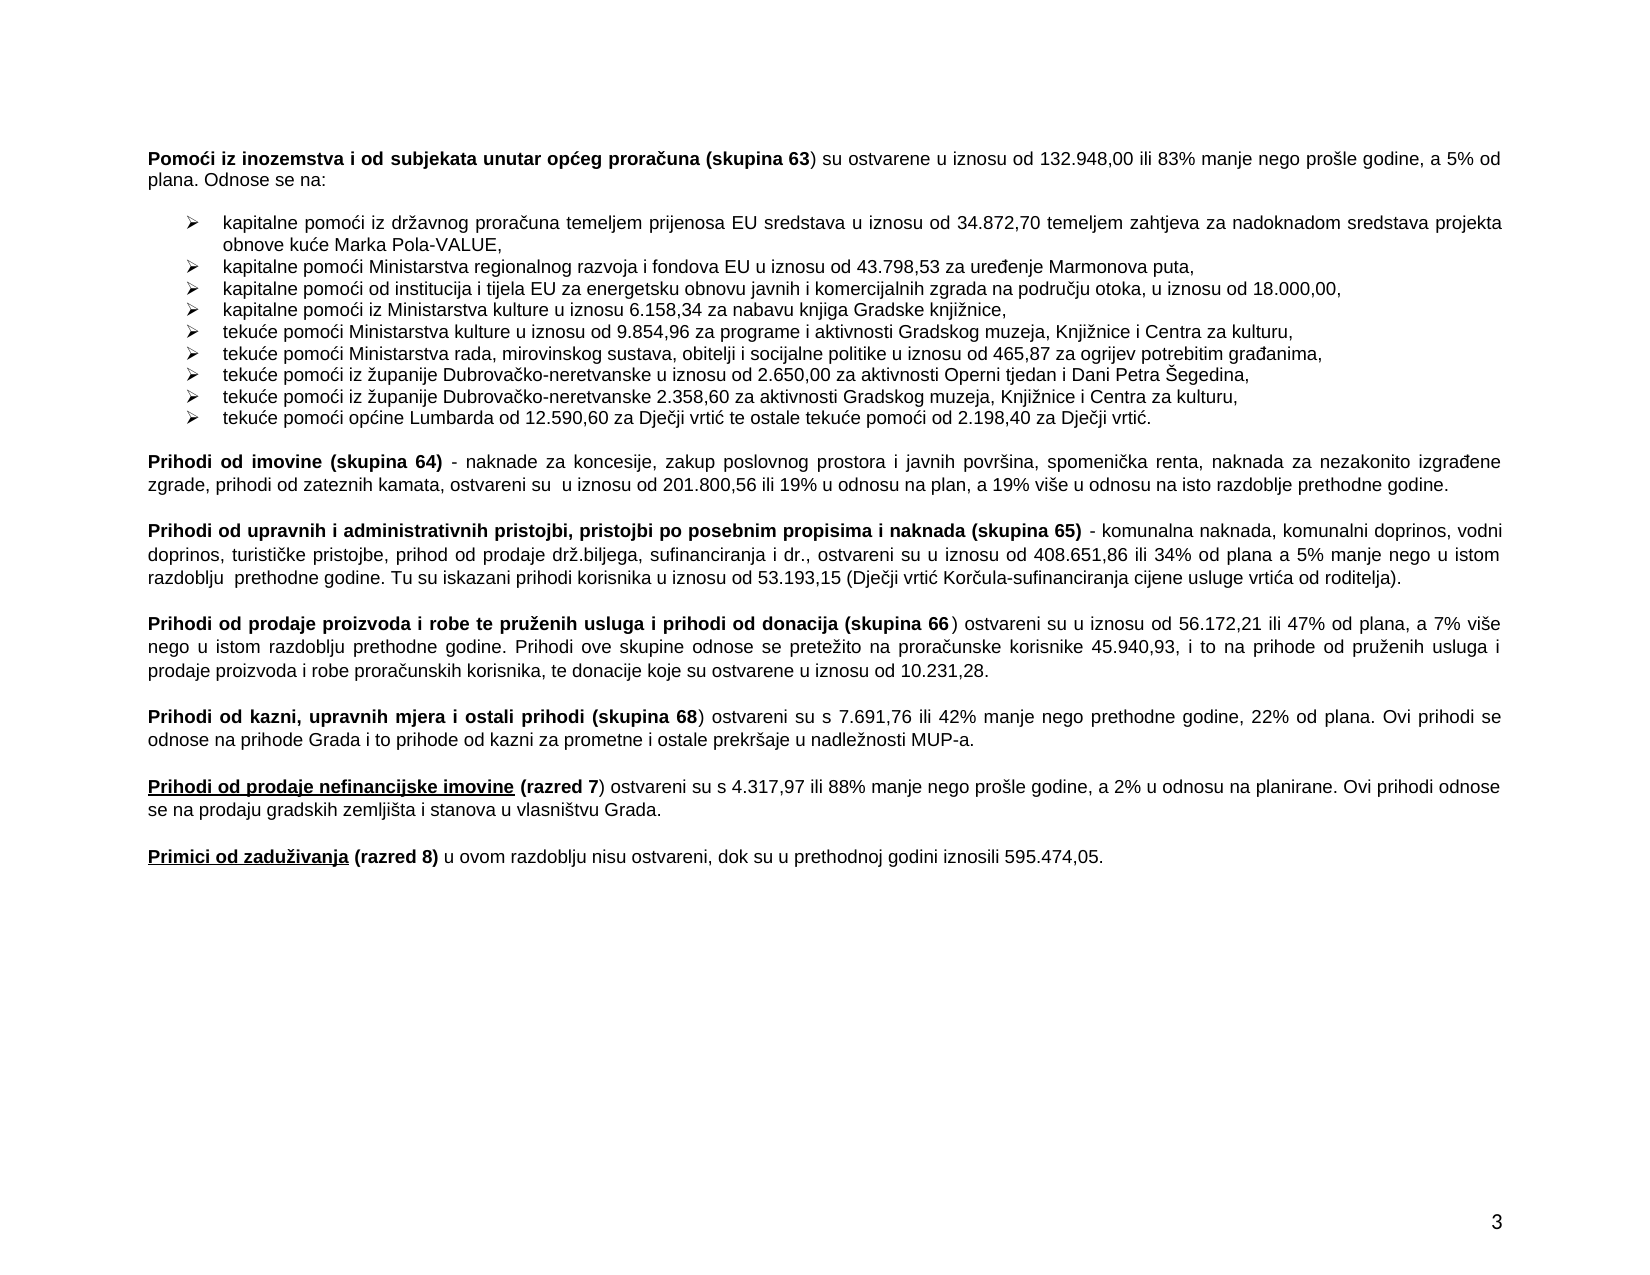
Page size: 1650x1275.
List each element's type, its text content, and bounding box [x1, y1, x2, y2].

text Prihodi od kazni, upravnih mjera i ostali prihodi (skupina 68) ostvareni su s 7.691,76 ili 42% manje nego prethodne godine, 22% od plana. Ovi prihodi se odnose na prihode Grada i to prihode od kazni za prometne i ostale prekršaje u nadležnosti MUP-a. [148, 706, 1502, 751]
text Pomoći iz inozemstva i od subjekata unutar općeg proračuna (skupina 63) su ostvarene u iznosu od 132.948,00 ili 83% manje nego prošle godine, a 5% od plana. Odnose se na: [148, 148, 1502, 191]
list tekuće pomoći Ministarstva rada, mirovinskog sustava, obitelji i socijalne politike u iznosu od 465,87 za ogrijev potrebitim građanima, [185, 342, 1502, 364]
text Prihodi od imovine (skupina 64) - naknade za koncesije, zakup poslovnog prostora i javnih površina, spomenička renta, naknada za nezakonito izgrađene zgrade, prihodi od zateznih kamata, ostvareni su u iznosu od 201.800,56 ili 19% u odnosu na plan, a 19% više u odnosu na isto razdoblje prethodne godine. [148, 451, 1502, 495]
list kapitalne pomoći iz Ministarstva kulture u iznosu 6.158,34 za nabavu knjiga Gradske knjižnice, [185, 299, 1502, 321]
text Prihodi od prodaje proizvoda i robe te pruženih usluga i prihodi od donacija (skupina 66) ostvareni su u iznosu od 56.172,21 ili 47% od plana, a 7% više nego u istom razdoblju prethodne godine. Prihodi ove skupine odnose se pretežito na proračunske korisnike 45.940,93, i to na prihode od pruženih usluga i prodaje proizvoda i robe proračunskih korisnika, te donacije koje su ostvarene u iznosu od 10.231,28. [148, 613, 1502, 681]
text Prihodi od prodaje nefinancijske imovine (razred 7) ostvareni su s 4.317,97 ili 88% manje nego prošle godine, a 2% u odnosu na planirane. Ovi prihodi odnose se na prodaju gradskih zemljišta i stanova u vlasništvu Grada. [148, 776, 1502, 821]
text Prihodi od upravnih i administrativnih pristojbi, pristojbi po posebnim propisima i naknada (skupina 65) - komunalna naknada, komunalni doprinos, vodni doprinos, turističke pristojbe, prihod od prodaje drž.biljega, sufinanciranja i dr., ostvareni su u iznosu od 408.651,86 ili 34% od plana a 5% manje nego u istom razdoblju prethodne godine. Tu su iskazani prihodi korisnika u iznosu od 53.193,15 (Dječji vrtić Korčula-sufinanciranja cijene usluge vrtića od roditelja). [148, 520, 1502, 588]
list tekuće pomoći Ministarstva kulture u iznosu od 9.854,96 za programe i aktivnosti Gradskog muzeja, Knjižnice i Centra za kulturu, [185, 321, 1502, 342]
list tekuće pomoći iz županije Dubrovačko-neretvanske u iznosu od 2.650,00 za aktivnosti Operni tjedan i Dani Petra Šegedina, [185, 364, 1502, 386]
list kapitalne pomoći od institucija i tijela EU za energetsku obnovu javnih i komercijalnih zgrada na području otoka, u iznosu od 18.000,00, [185, 277, 1502, 299]
list kapitalne pomoći iz državnog proračuna temeljem prijenosa EU sredstava u iznosu od 34.872,70 temeljem zahtjeva za nadoknadom sredstava projekta obnove kuće Marka Pola-VALUE, [185, 212, 1502, 256]
list tekuće pomoći iz županije Dubrovačko-neretvanske 2.358,60 za aktivnosti Gradskog muzeja, Knjižnice i Centra za kulturu, [185, 386, 1502, 407]
list tekuće pomoći općine Lumbarda od 12.590,60 za Dječji vrtić te ostale tekuće pomoći od 2.198,40 za Dječji vrtić. [185, 407, 1502, 429]
list kapitalne pomoći Ministarstva regionalnog razvoja i fondova EU u iznosu od 43.798,53 za uređenje Marmonova puta, [185, 256, 1502, 277]
text Primici od zaduživanja (razred 8) u ovom razdoblju nisu ostvareni, dok su u prethodnoj godini iznosili 595.474,05. [148, 845, 1502, 867]
